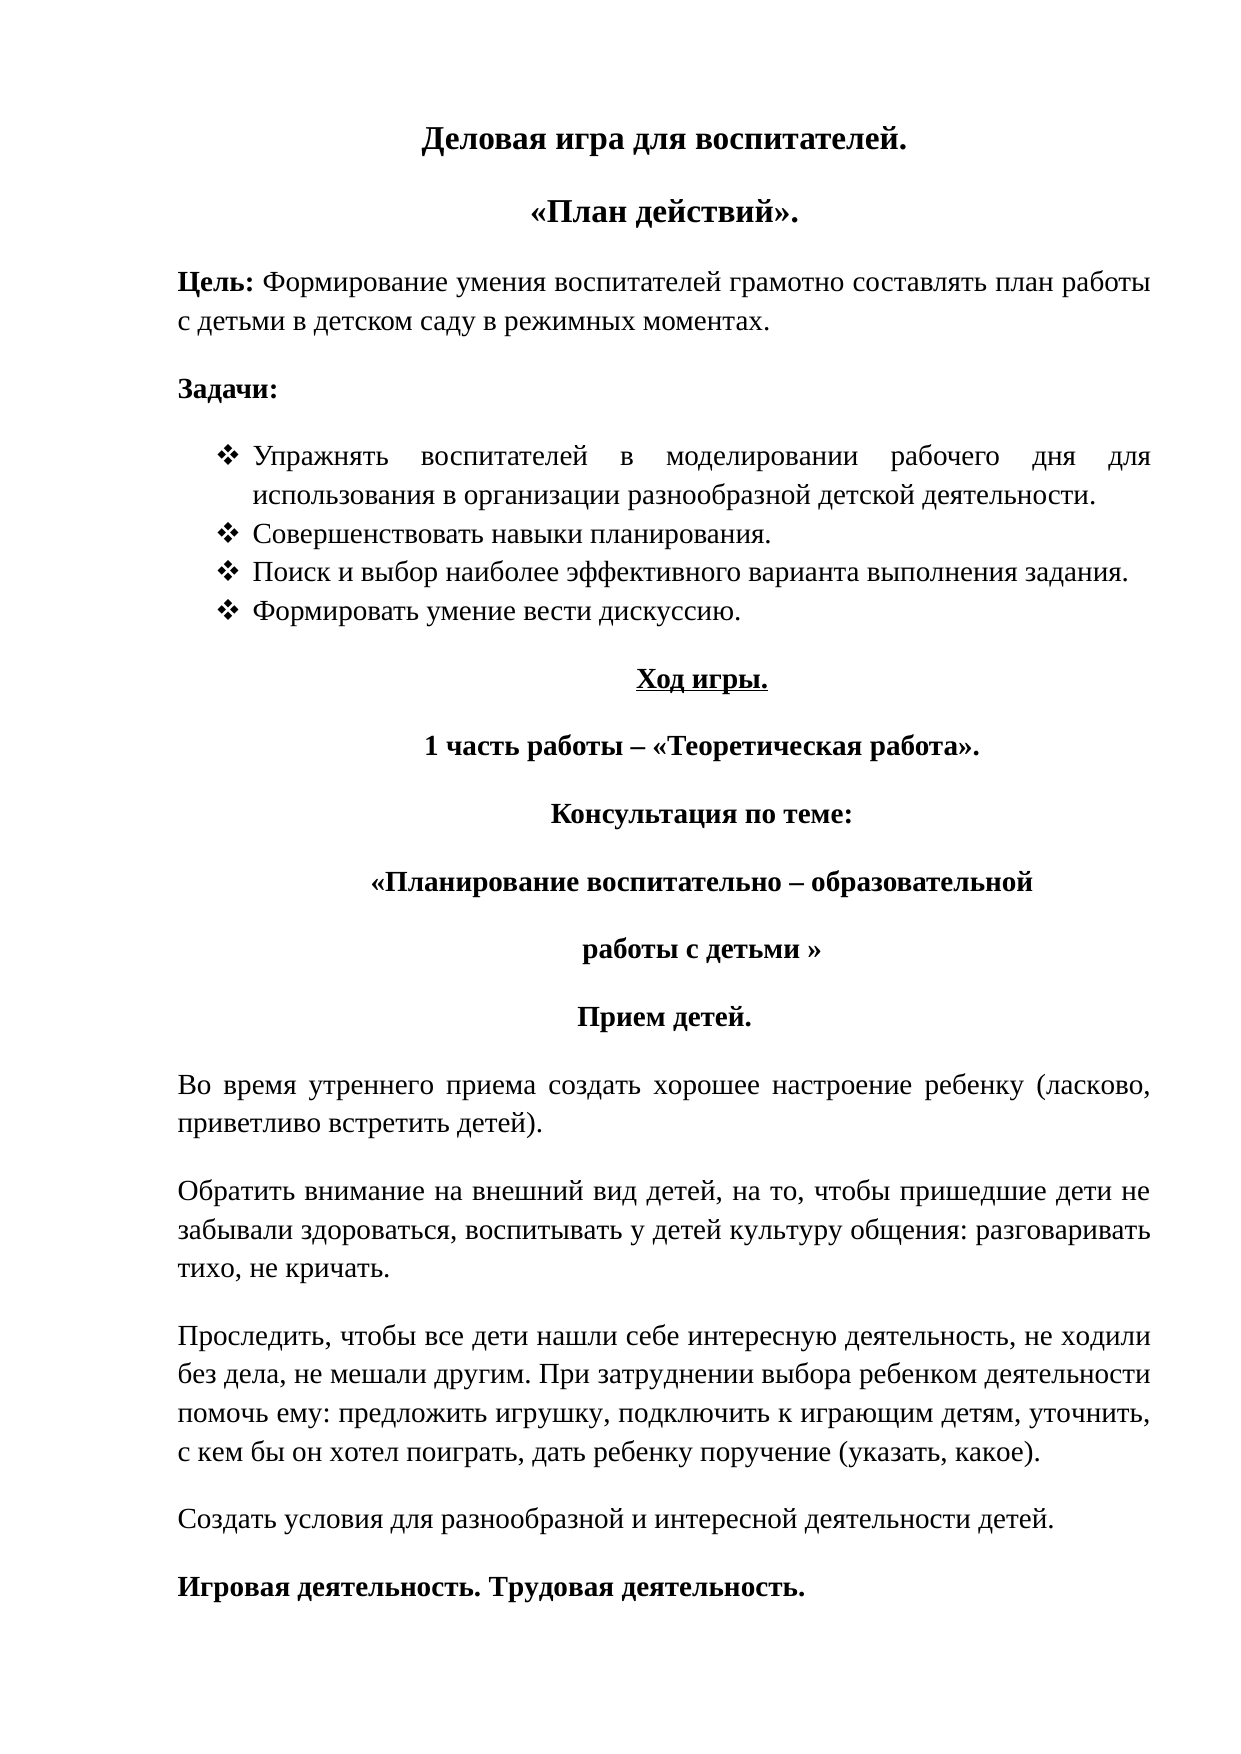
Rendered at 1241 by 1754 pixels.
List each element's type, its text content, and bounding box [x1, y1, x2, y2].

subtitle «Планирование воспитательно – образовательной [252, 951, 1152, 985]
subtitle Цель: Формирование умения воспитателей грамотно составлять план работы с детьми в детском саду в режимных моментах. [177, 264, 1152, 337]
text Создать условия для разнообразной и интересной деятельности детей. [177, 1589, 1152, 1622]
subtitle работы с детьми » [252, 1019, 1152, 1053]
subtitle Консультация по теме: [252, 884, 1152, 917]
subtitle Совершенствовать навыки планирования. [215, 545, 1152, 578]
text Обратить внимание на внешний вид детей, на то, чтобы пришедшие дети не забывали здороваться, воспитывать у детей культуру общения: разговаривать тихо, не кричать. [177, 1261, 1152, 1371]
subtitle «План действий». [177, 191, 1152, 230]
subtitle Поиск и выбор наиболее эффективного варианта выполнения задания. [215, 613, 1152, 646]
text Проследить, чтобы все дети нашли себе интересную деятельность, не ходили без дела, не мешали другим. При затруднении выбора ребенком деятельности помочь ему: предложить игрушку, подключить к играющим детям, уточнить, с кем бы он хотел поиграть, дать ребенку поручение (указать, какое). [177, 1406, 1152, 1555]
text Во время утреннего приема создать хорошее настроение ребенку (ласково, приветливо встретить детей). [177, 1154, 1152, 1227]
subtitle 1 часть работы – «Теоретическая работа». [252, 816, 1152, 849]
subtitle Формировать умение вести дискуссию. [215, 681, 1152, 714]
subtitle Прием детей. [177, 1087, 1152, 1120]
subtitle Задачи: [177, 371, 1152, 404]
subtitle Упражнять воспитателей в моделировании рабочего дня для использования в организации разнообразной детской деятельности. [215, 438, 1152, 511]
subtitle Ход игры. [252, 748, 1152, 782]
subtitle Деловая игра для воспитателей. [177, 118, 1152, 156]
